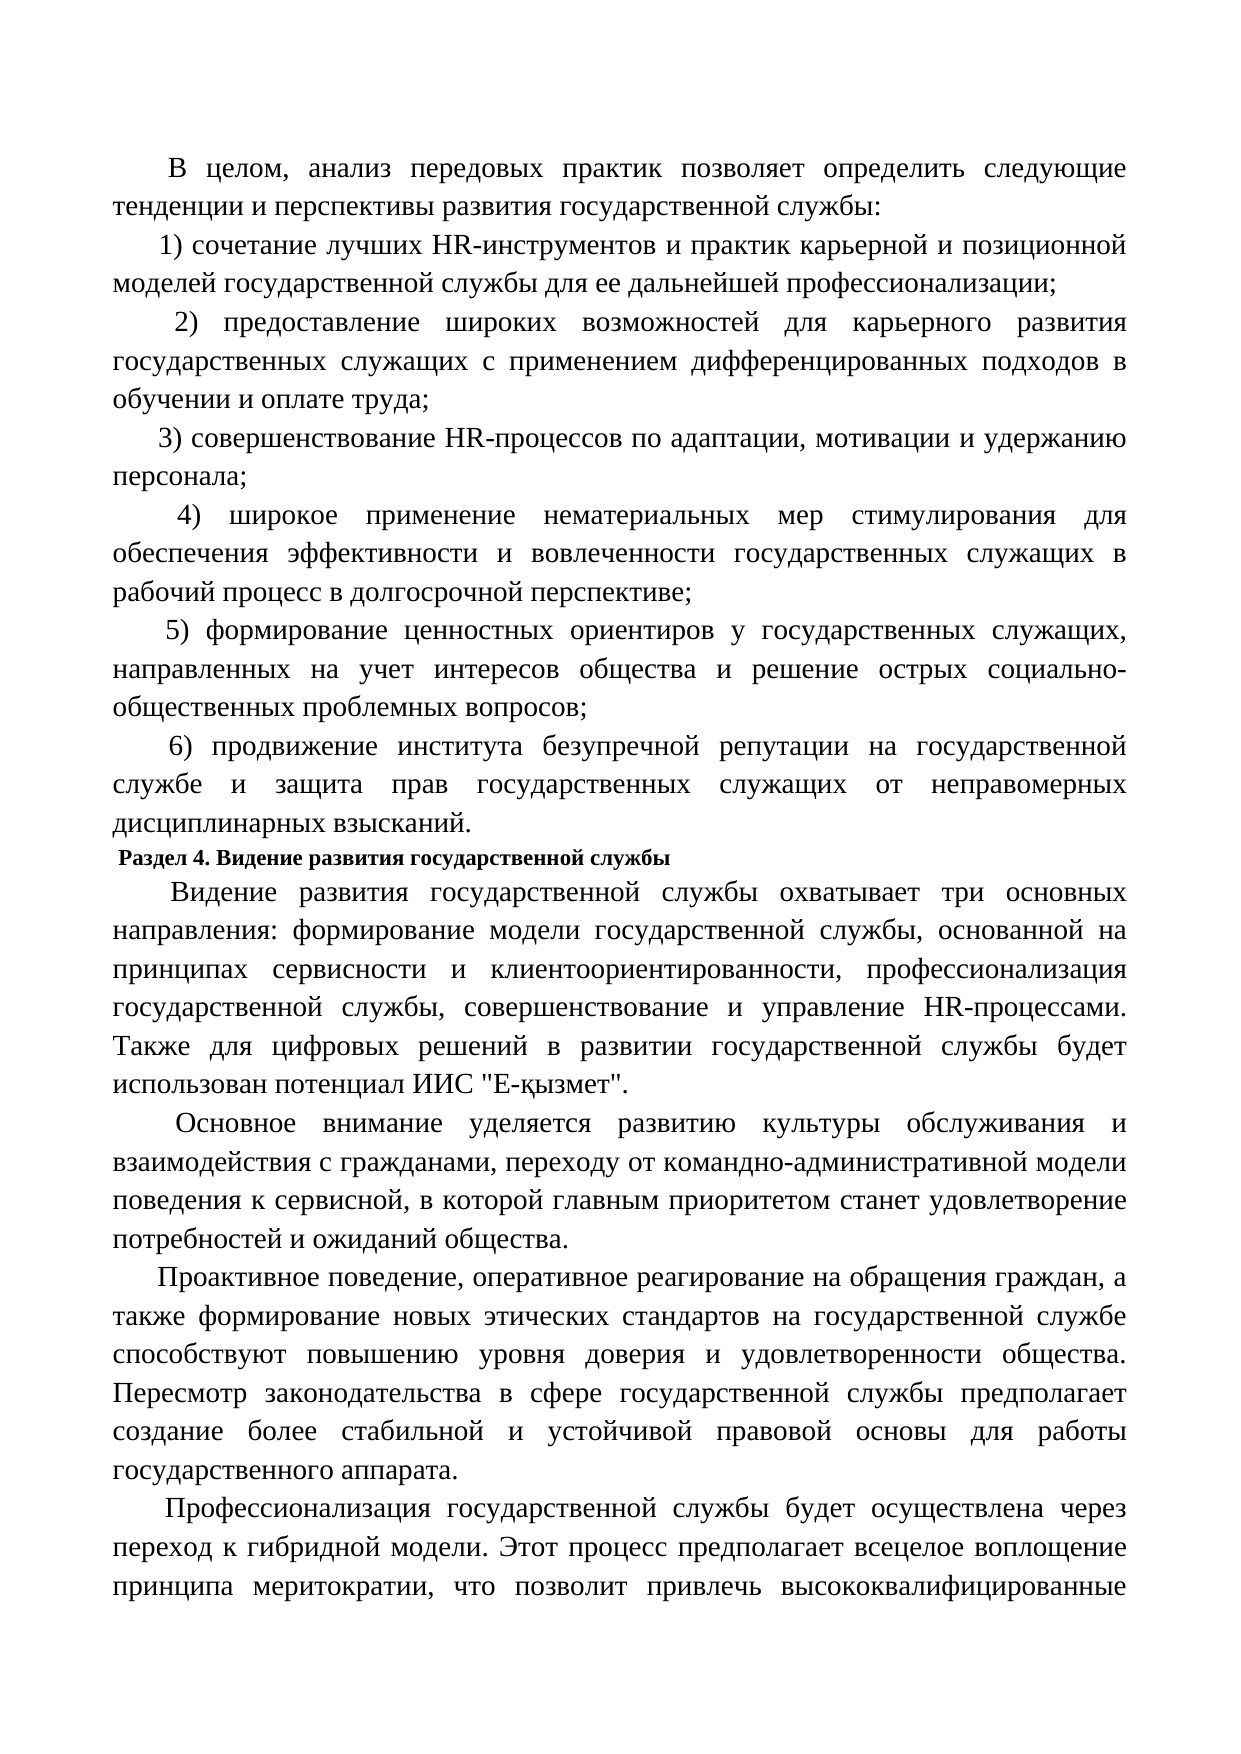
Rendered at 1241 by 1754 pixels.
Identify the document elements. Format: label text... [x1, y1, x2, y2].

text В целом, анализ передовых практик позволяет определить следующие тенденции и перспективы развития государственной службы: [112, 150, 1128, 222]
text Основное внимание уделяется развитию культуры обслуживания и взаимодействия с гражданами, переходу от командно-административной модели поведения к сервисной, в которой главным приоритетом станет удовлетворение потребностей и ожиданий общества. [112, 1105, 1128, 1254]
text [112, 1491, 1128, 1601]
text 3) совершенствование HR-процессов по адаптации, мотивации и удержанию персонала; [112, 420, 1128, 492]
text 6) продвижение института безупречной репутации на государственной службе и защита прав государственных служащих от неправомерных дисциплинарных взысканий. [112, 728, 1128, 839]
text Видение развития государственной службы охватывает три основных направления: формирование модели государственной службы, основанной на принципах сервисности и клиентоориентированности, профессионализация государственной службы, совершенствование и управление HR-процессами. Также для цифровых решений в развитии государственной службы будет использован потенциал ИИС "Е-қызмет". [112, 874, 1128, 1100]
text Раздел 4. Видение развития государственной службы [112, 844, 1128, 870]
text 2) предоставление широких возможностей для карьерного развития государственных служащих с применением дифференцированных подходов в обучении и оплате труда; [112, 304, 1128, 415]
text Проактивное поведение, оперативное реагирование на обращения граждан, а также формирование новых этических стандартов на государственной службе способствуют повышению уровня доверия и удовлетворенности общества. Пересмотр законодательства в сфере государственной службы предполагает создание более стабильной и устойчивой правовой основы для работы государственного аппарата. [112, 1259, 1128, 1486]
text 1) сочетание лучших HR-инструментов и практик карьерной и позиционной моделей государственной службы для ее дальнейшей профессионализации; [112, 227, 1128, 299]
text 4) широкое применение нематериальных мер стимулирования для обеспечения эффективности и вовлеченности государственных служащих в рабочий процесс в долгосрочной перспективе; [112, 497, 1128, 607]
text 5) формирование ценностных ориентиров у государственных служащих, направленных на учет интересов общества и решение острых социально-общественных проблемных вопросов; [112, 612, 1128, 723]
